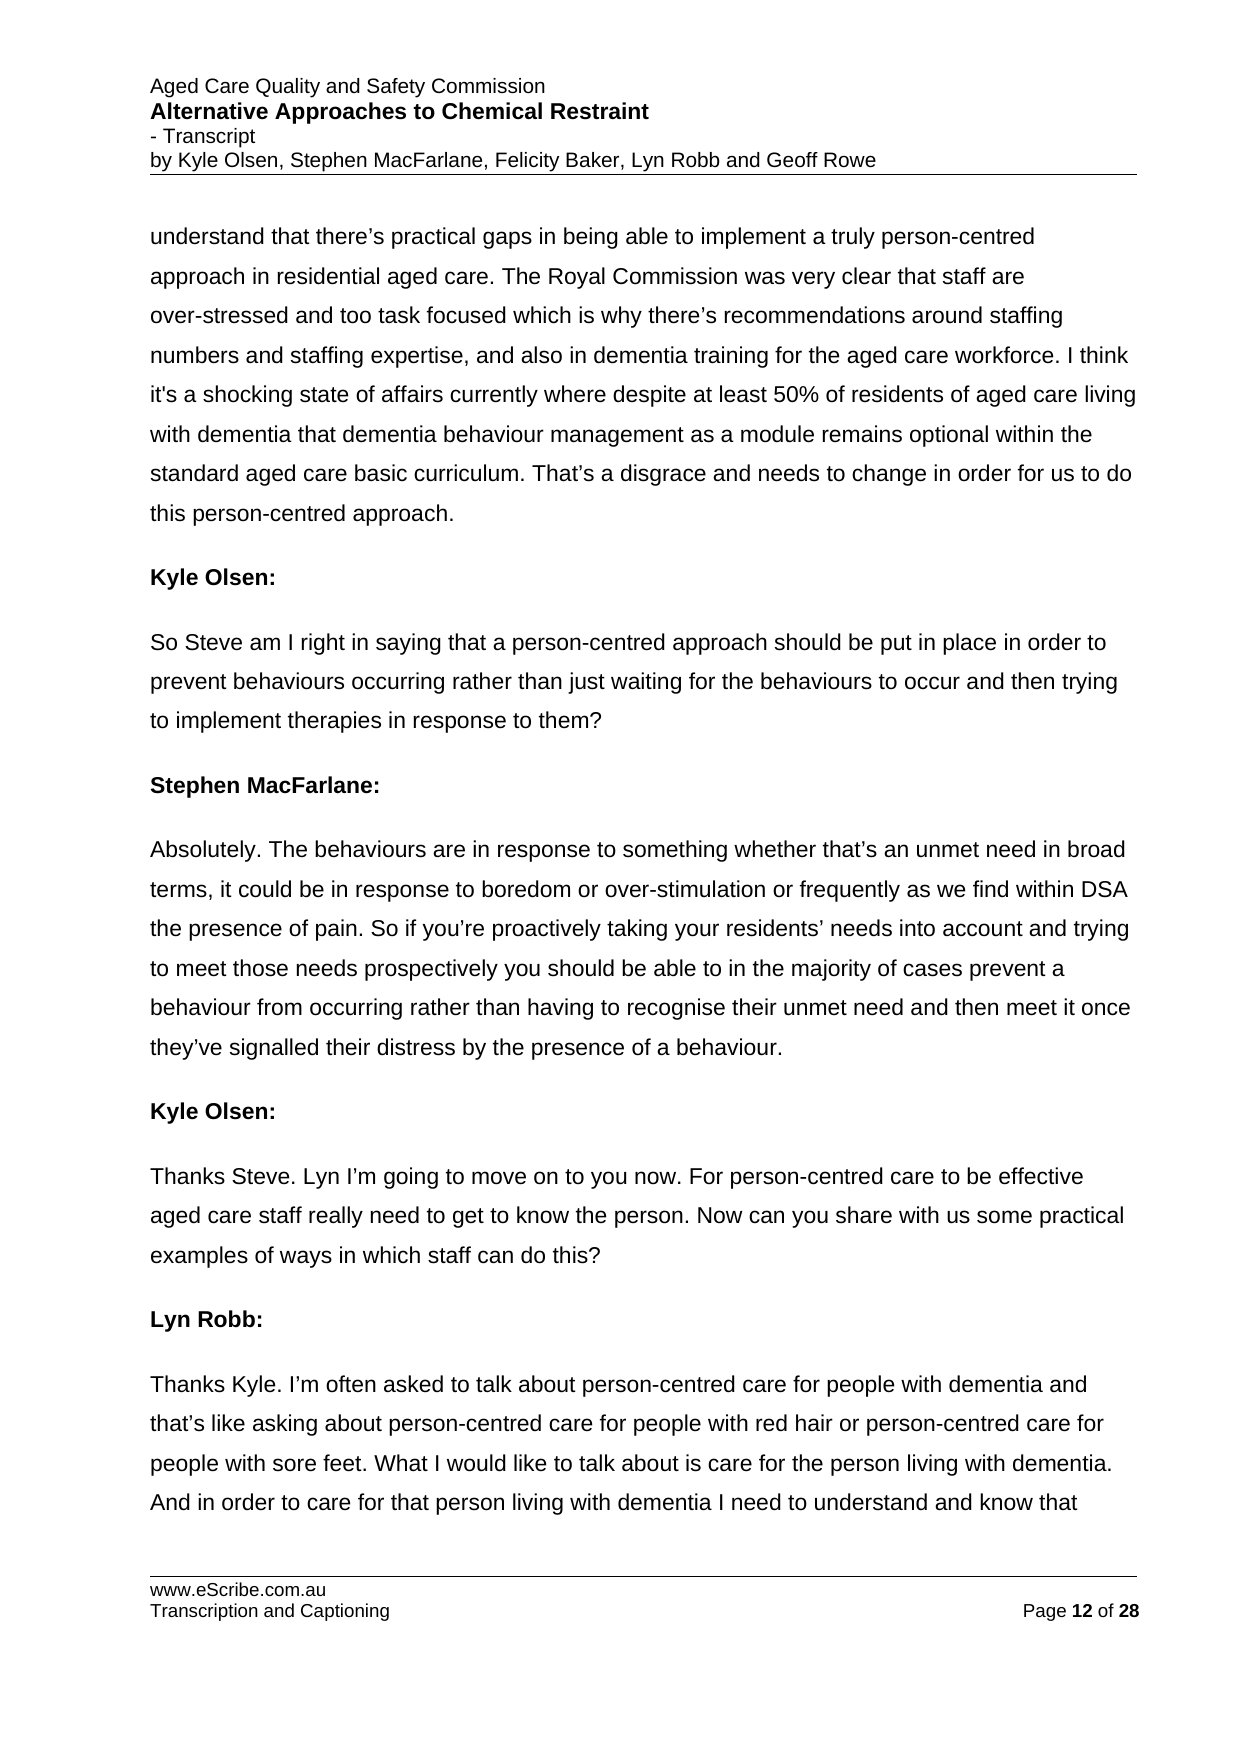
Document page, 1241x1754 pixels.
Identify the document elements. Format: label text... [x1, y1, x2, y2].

text Lyn Robb: [150, 1306, 1137, 1332]
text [150, 1371, 1137, 1515]
text Absolutely. The behaviours are in response to something whether that’s an unmet need in broad terms, it could be in response to boredom or over-stimulation or frequently as we find within DSA the presence of pain. So if you’re proactively taking your residents’ needs into account and trying to meet those needs prospectively you should be able to in the majority of cases prevent a behaviour from occurring rather than having to recognise their unmet need and then meet it once they’ve signalled their distress by the presence of a behaviour. [150, 836, 1137, 1060]
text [150, 223, 1137, 526]
text Stephen MacFarlane: [150, 772, 1137, 798]
text Kyle Olsen: [150, 564, 1137, 590]
text Thanks Steve. Lyn I’m going to move on to you now. For person-centred care to be effective aged care staff really need to get to know the person. Now can you share with us some practical examples of ways in which staff can do this? [150, 1163, 1137, 1268]
text Kyle Olsen: [150, 1098, 1137, 1124]
text So Steve am I right in saying that a person-centred approach should be put in place in order to prevent behaviours occurring rather than just waiting for the behaviours to occur and then trying to implement therapies in response to them? [150, 628, 1137, 734]
